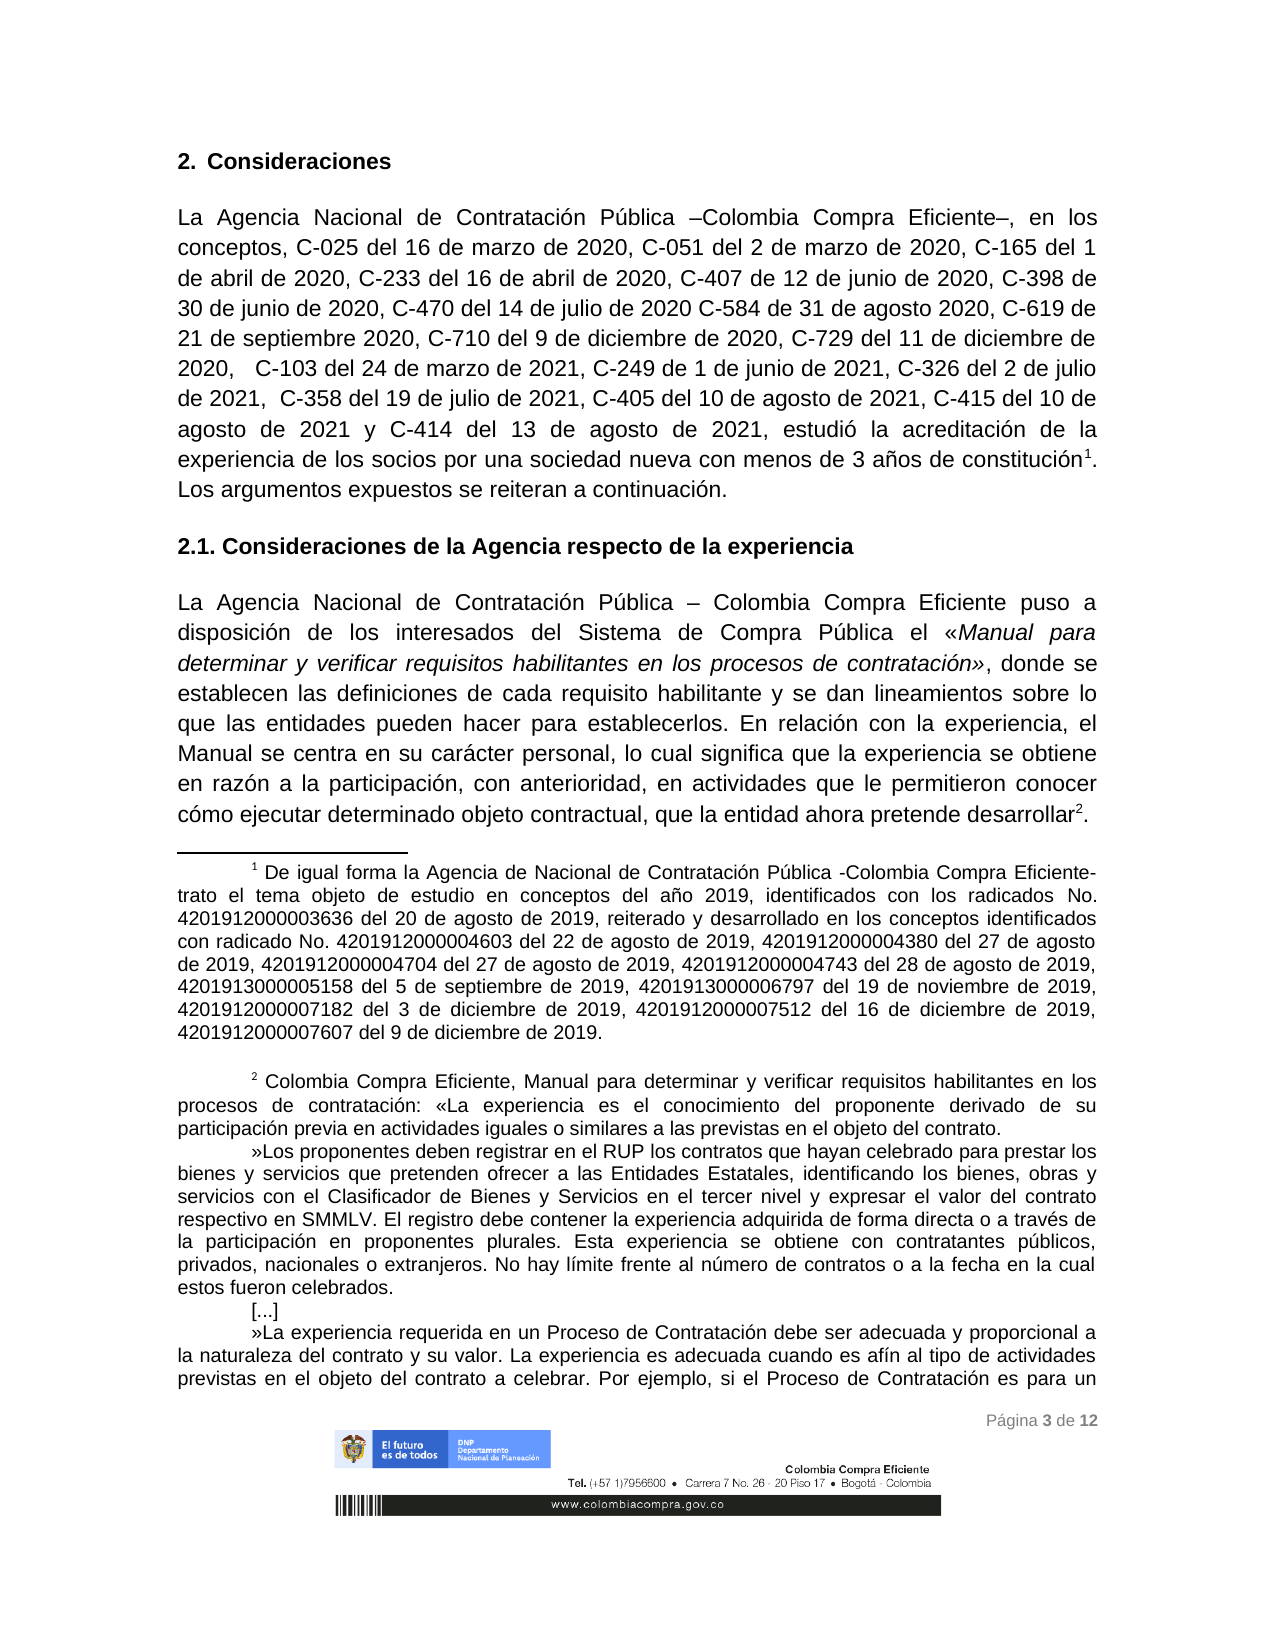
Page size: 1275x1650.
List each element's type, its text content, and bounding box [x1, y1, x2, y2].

text La Agencia Nacional de Contratación Pública – Colombia Compra Eficiente puso a disposición de los interesados del Sistema de Compra Pública el «Manual para determinar y verificar requisitos habilitantes en los procesos de contratación», donde se establecen las definiciones de cada requisito habilitante y se dan lineamientos sobre lo que las entidades pueden hacer para establecerlos. En relación con la experiencia, el Manual se centra en su carácter personal, lo cual significa que la experiencia se obtiene en razón a la participación, con anterioridad, en actividades que le permitieron conocer cómo ejecutar determinado objeto contractual, que la entidad ahora pretende desarrollar. [177, 589, 1098, 827]
text 2.1. Consideraciones de la Agencia respecto de la experiencia [177, 533, 1098, 559]
text La Agencia Nacional de Contratación Pública –Colombia Compra Eficiente–, en los conceptos, C-025 del 16 de marzo de 2020, C-051 del 2 de marzo de 2020, C-165 del 1 de abril de 2020, C-233 del 16 de abril de 2020, C-407 de 12 de junio de 2020, C-398 de 30 de junio de 2020, C-470 del 14 de julio de 2020 C-584 de 31 de agosto 2020, C-619 de 21 de septiembre 2020, C-710 del 9 de diciembre de 2020, C-729 del 11 de diciembre de 2020, C-103 del 24 de marzo de 2021, C-249 de 1 de junio de 2021, C-326 del 2 de julio de 2021, C-358 del 19 de julio de 2021, C-405 del 10 de agosto de 2021, C-415 del 10 de agosto de 2021 y C-414 del 13 de agosto de 2021, estudió la acreditación de la experiencia de los socios por una sociedad nueva con menos de 3 años de constitución. Los argumentos expuestos se reiteran a continuación. [177, 204, 1098, 502]
picture [334, 1430, 942, 1516]
list Consideraciones [177, 148, 1098, 174]
